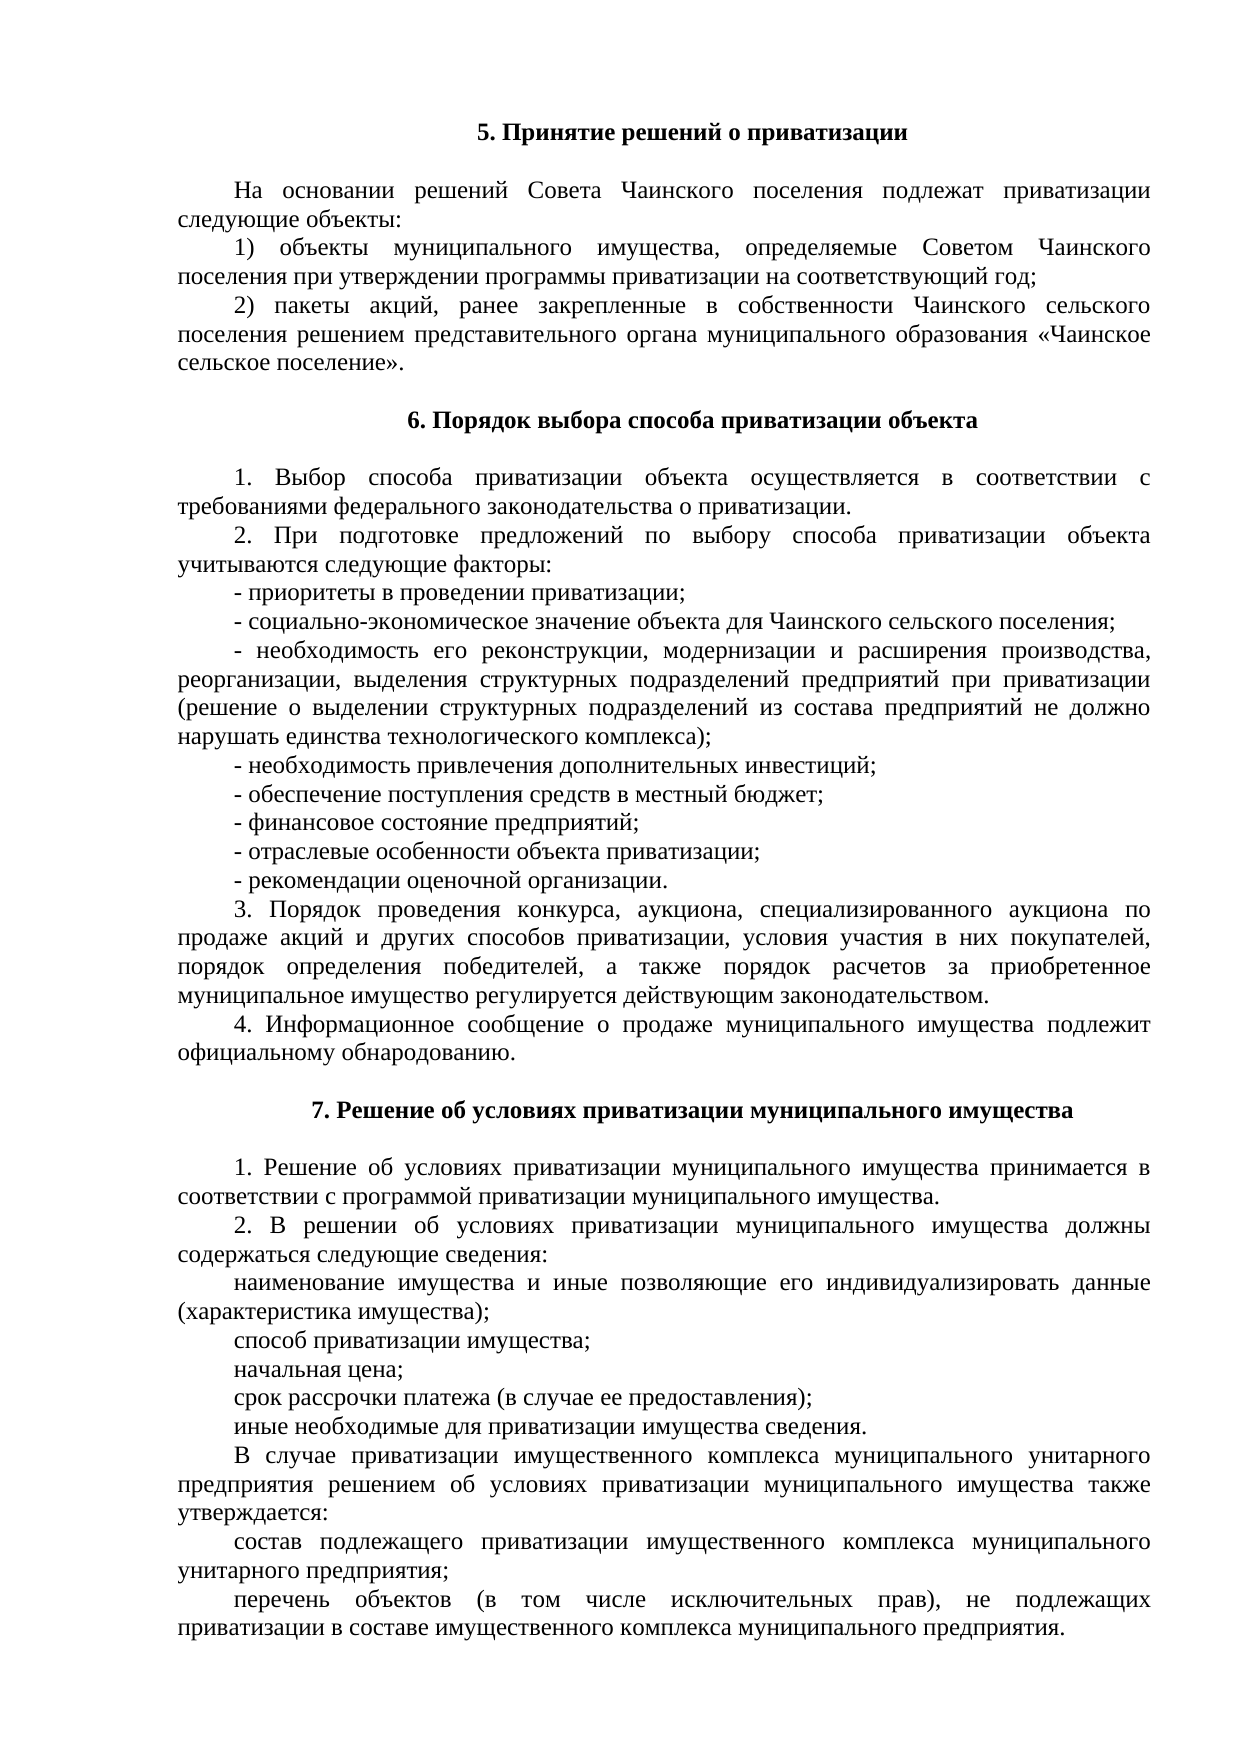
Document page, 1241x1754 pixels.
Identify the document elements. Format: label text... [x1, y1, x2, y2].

text - необходимость его реконструкции, модернизации и расширения производства, реорганизации, выделения структурных подразделений предприятий при приватизации (решение о выделении структурных подразделений из состава предприятий не должно нарушать единства технологического комплекса); [177, 635, 1152, 750]
text 7. Решение об условиях приватизации муниципального имущества [177, 1095, 1152, 1124]
text состав подлежащего приватизации имущественного комплекса муниципального унитарного предприятия; [177, 1526, 1152, 1584]
text 1. Выбор способа приватизации объекта осуществляется в соответствии с требованиями федерального законодательства о приватизации. [177, 462, 1152, 520]
text - отраслевые особенности объекта приватизации; [177, 836, 1152, 865]
text - обеспечение поступления средств в местный бюджет; [177, 779, 1152, 807]
text 2) пакеты акций, ранее закрепленные в собственности Чаинского сельского поселения решением представительного органа муниципального образования «Чаинское сельское поселение». [177, 290, 1152, 376]
text перечень объектов (в том числе исключительных прав), не подлежащих приватизации в составе имущественного комплекса муниципального предприятия. [177, 1584, 1152, 1641]
text начальная цена; [177, 1354, 1152, 1382]
text В случае приватизации имущественного комплекса муниципального унитарного предприятия решением об условиях приватизации муниципального имущества также утверждается: [177, 1440, 1152, 1526]
text 5. Принятие решений о приватизации [177, 117, 1152, 146]
text 2. В решении об условиях приватизации муниципального имущества должны содержаться следующие сведения: [177, 1210, 1152, 1267]
text срок рассрочки платежа (в случае ее предоставления); [177, 1382, 1152, 1411]
text иные необходимые для приватизации имущества сведения. [177, 1411, 1152, 1440]
text - приоритеты в проведении приватизации; [177, 577, 1152, 606]
text 3. Порядок проведения конкурса, аукциона, специализированного аукциона по продаже акций и других способов приватизации, условия участия в них покупателей, порядок определения победителей, а также порядок расчетов за приобретенное муниципальное имущество регулируется действующим законодательством. [177, 894, 1152, 1009]
text 1) объекты муниципального имущества, определяемые Советом Чаинского поселения при утверждении программы приватизации на соответствующий год; [177, 232, 1152, 290]
text 4. Информационное сообщение о продаже муниципального имущества подлежит официальному обнародованию. [177, 1009, 1152, 1066]
text - социально-экономическое значение объекта для Чаинского сельского поселения; [177, 606, 1152, 635]
text наименование имущества и иные позволяющие его индивидуализировать данные (характеристика имущества); [177, 1267, 1152, 1325]
text 6. Порядок выбора способа приватизации объекта [177, 405, 1152, 434]
text - необходимость привлечения дополнительных инвестиций; [177, 750, 1152, 779]
text На основании решений Совета Чаинского поселения подлежат приватизации следующие объекты: [177, 175, 1152, 232]
text - рекомендации оценочной организации. [177, 865, 1152, 894]
text 2. При подготовке предложений по выбору способа приватизации объекта учитываются следующие факторы: [177, 520, 1152, 577]
text способ приватизации имущества; [177, 1325, 1152, 1354]
text - финансовое состояние предприятий; [177, 807, 1152, 836]
text 1. Решение об условиях приватизации муниципального имущества принимается в соответствии с программой приватизации муниципального имущества. [177, 1152, 1152, 1210]
